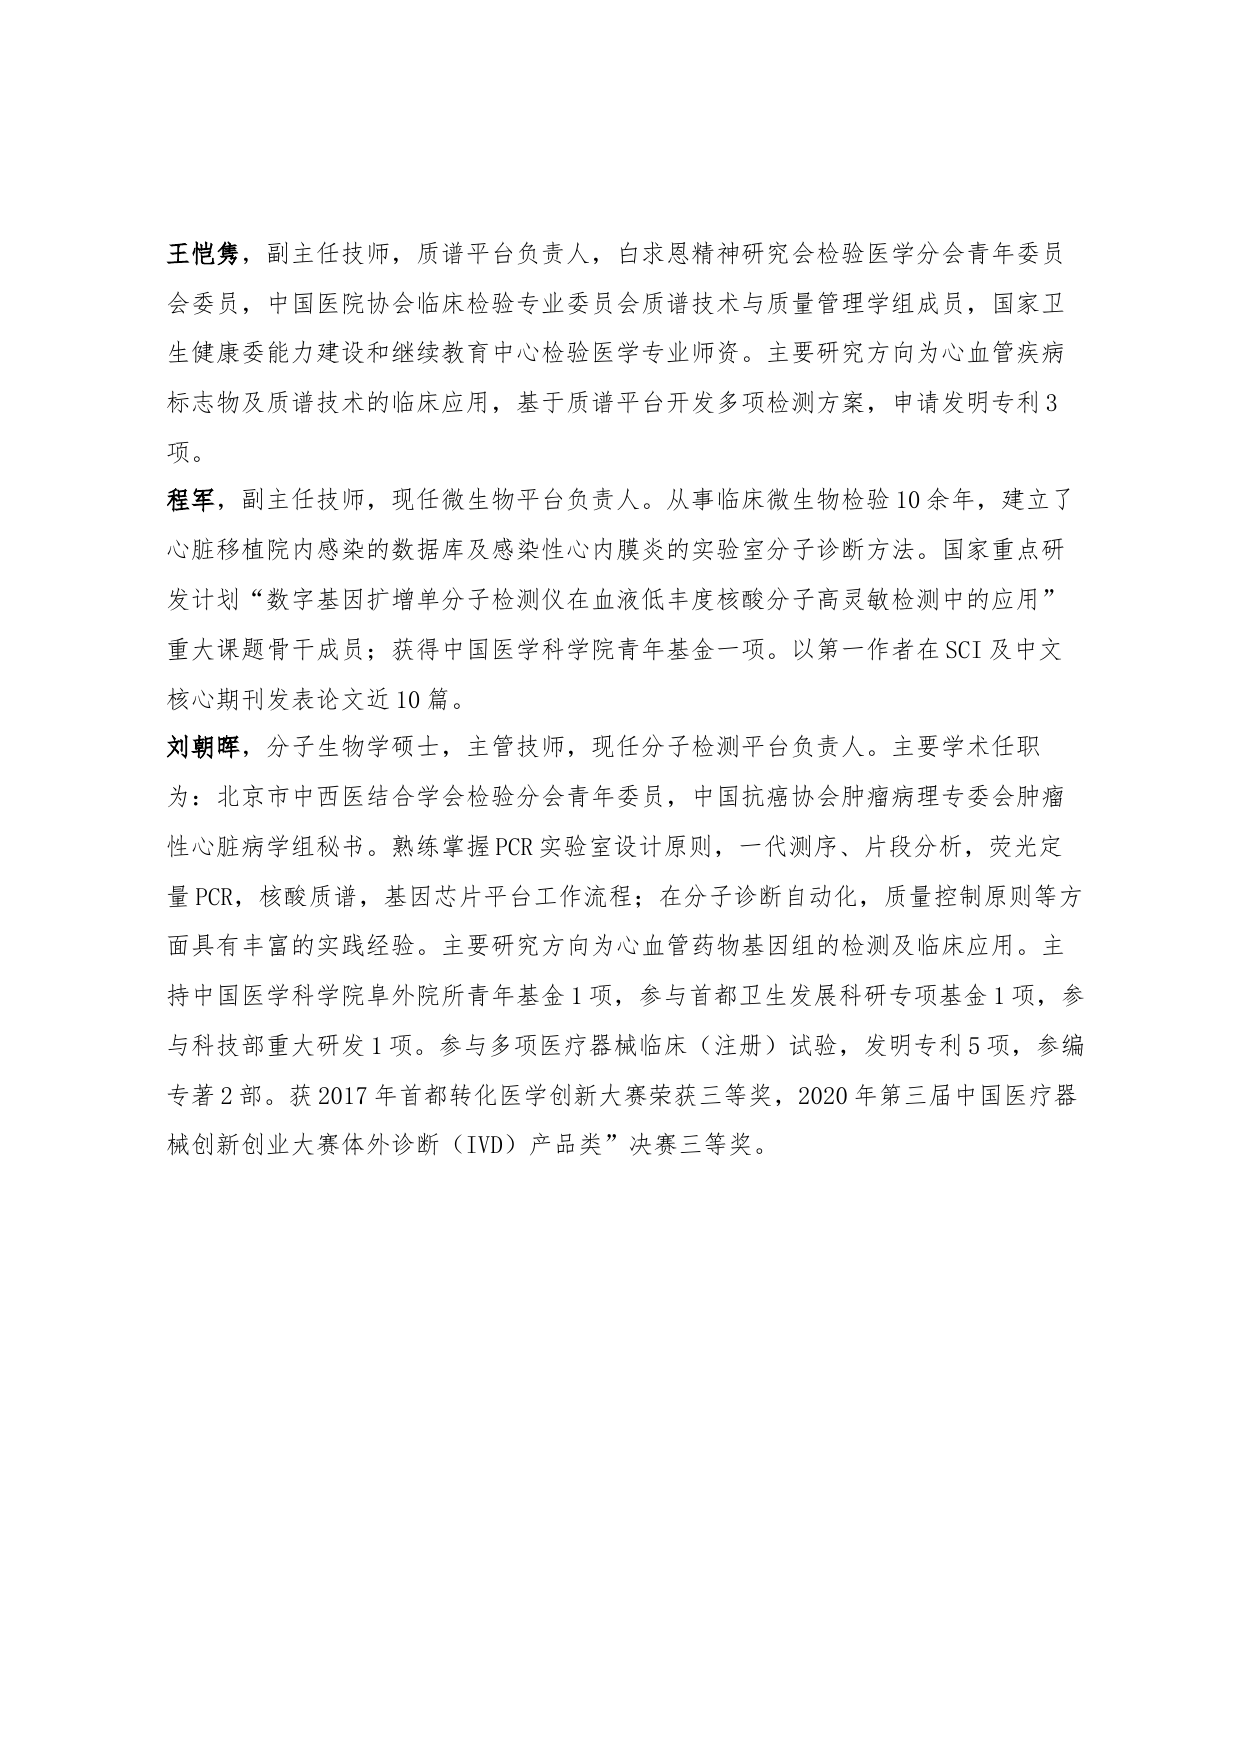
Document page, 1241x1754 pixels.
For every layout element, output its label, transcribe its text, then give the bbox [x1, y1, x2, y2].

list 王恺隽，副主任技师，质谱平台负责人，白求恩精神研究会检验医学分会青年委员会委员，中国医院协会临床检验专业委员会质谱技术与质量管理学组成员，国家卫生健康委能力建设和继续教育中心检验医学专业师资。主要研究方向为心血管疾病标志物及质谱技术的临床应用，基于质谱平台开发多项检测方案，申请发明专利3项。 [165, 235, 1087, 467]
list 刘朝晖，分子生物学硕士，主管技师，现任分子检测平台负责人。主要学术任职为：北京市中西医结合学会检验分会青年委员，中国抗癌协会肿瘤病理专委会肿瘤性心脏病学组秘书。熟练掌握PCR实验室设计原则，一代测序、片段分析，荧光定量PCR，核酸质谱，基因芯片平台工作流程；在分子诊断自动化，质量控制原则等方面具有丰富的实践经验。主要研究方向为心血管药物基因组的检测及临床应用。主持中国医学科学院阜外院所青年基金1项，参与首都卫生发展科研专项基金1项，参与科技部重大研发1项。参与多项医疗器械临床（注册）试验，发明专利5项，参编专著2部。获2017年首都转化医学创新大赛荣获三等奖，2020年第三届中国医疗器械创新创业大赛体外诊断（IVD）产品类”决赛三等奖。 [165, 728, 1087, 1160]
list 程军，副主任技师，现任微生物平台负责人。从事临床微生物检验10余年，建立了心脏移植院内感染的数据库及感染性心内膜炎的实验室分子诊断方法。国家重点研发计划“数字基因扩增单分子检测仪在血液低丰度核酸分子高灵敏检测中的应用”重大课题骨干成员；获得中国医学科学院青年基金一项。以第一作者在SCI及中文核心期刊发表论文近10篇。 [165, 482, 1087, 714]
